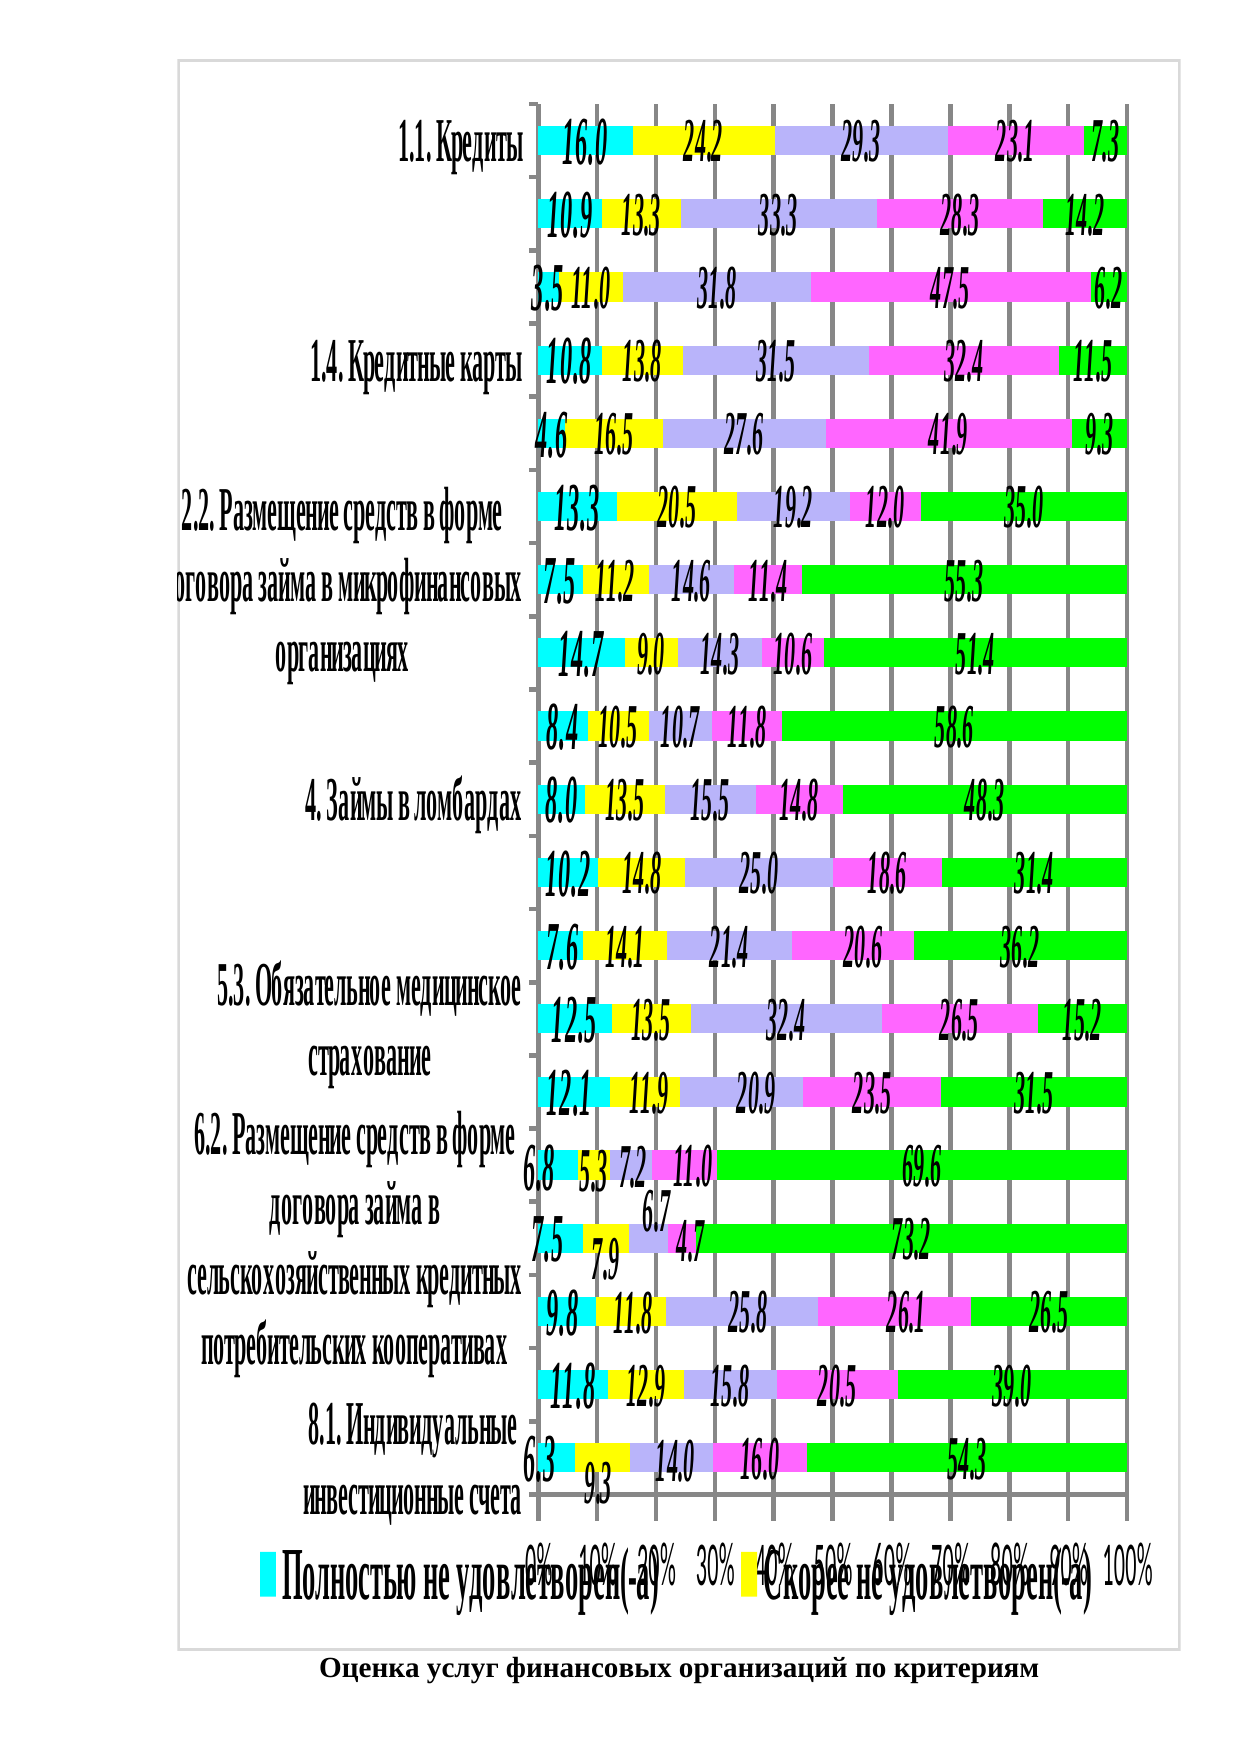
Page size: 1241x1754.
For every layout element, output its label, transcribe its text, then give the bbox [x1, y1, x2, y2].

text Оценка услуг финансовых организаций по критериям [177, 1651, 1181, 1684]
